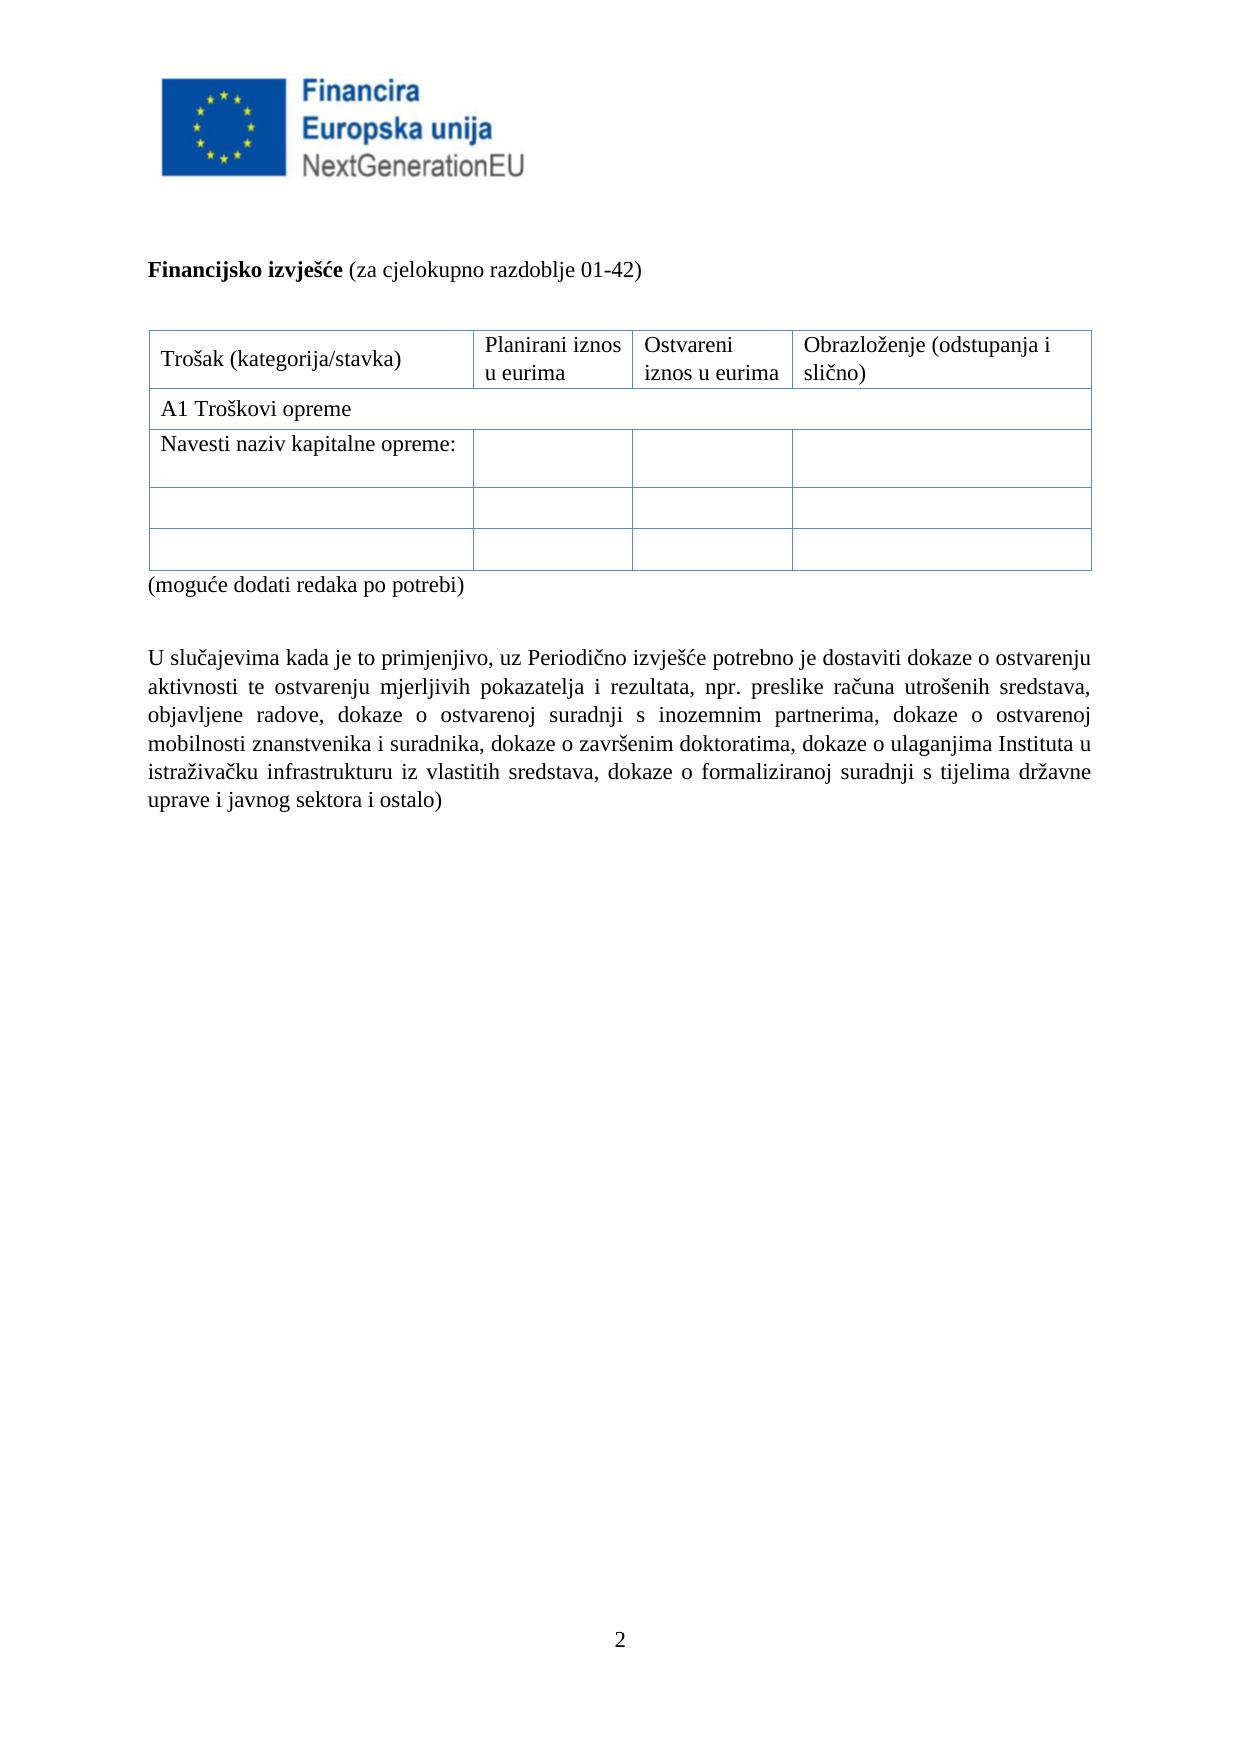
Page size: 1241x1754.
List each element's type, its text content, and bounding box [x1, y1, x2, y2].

table_header Obrazloženje (odstupanja i slično) [793, 331, 1091, 388]
table_cell [150, 529, 473, 570]
table_header Ostvareni iznos u eurima [633, 331, 792, 388]
picture [157, 73, 547, 183]
table_cell [793, 529, 1091, 570]
table_cell [633, 430, 792, 487]
table_cell Navesti naziv kapitalne opreme: [150, 430, 473, 487]
text (moguće dodati redaka po potrebi) [148, 571, 1093, 597]
text Financijsko izvješće (za cjelokupno razdoblje 01-42) [148, 256, 1093, 283]
table_cell [150, 488, 473, 528]
table_header Trošak (kategorija/stavka) [150, 331, 473, 388]
table_cell [793, 430, 1091, 487]
table_header Planirani iznos u eurima [474, 331, 632, 388]
table_cell [474, 488, 632, 528]
table_cell [633, 488, 792, 528]
table_cell [793, 488, 1091, 528]
table_cell [633, 529, 792, 570]
table_cell A1 Troškovi opreme [150, 389, 1091, 429]
text U slučajevima kada je to primjenjivo, uz Periodično izvješće potrebno je dostaviti dokaze o ostvarenju aktivnosti te ostvarenju mjerljivih pokazatelja i rezultata, npr. preslike računa utrošenih sredstava, objavljene radove, dokaze o ostvarenoj suradnji s inozemnim partnerima, dokaze o ostvarenoj mobilnosti znanstvenika i suradnika, dokaze o završenim doktoratima, dokaze o ulaganjima Instituta u istraživačku infrastrukturu iz vlastitih sredstava, dokaze o formaliziranoj suradnji s tijelima državne uprave i javnog sektora i ostalo) [148, 644, 1093, 813]
table_cell [474, 529, 632, 570]
table_cell [474, 430, 632, 487]
